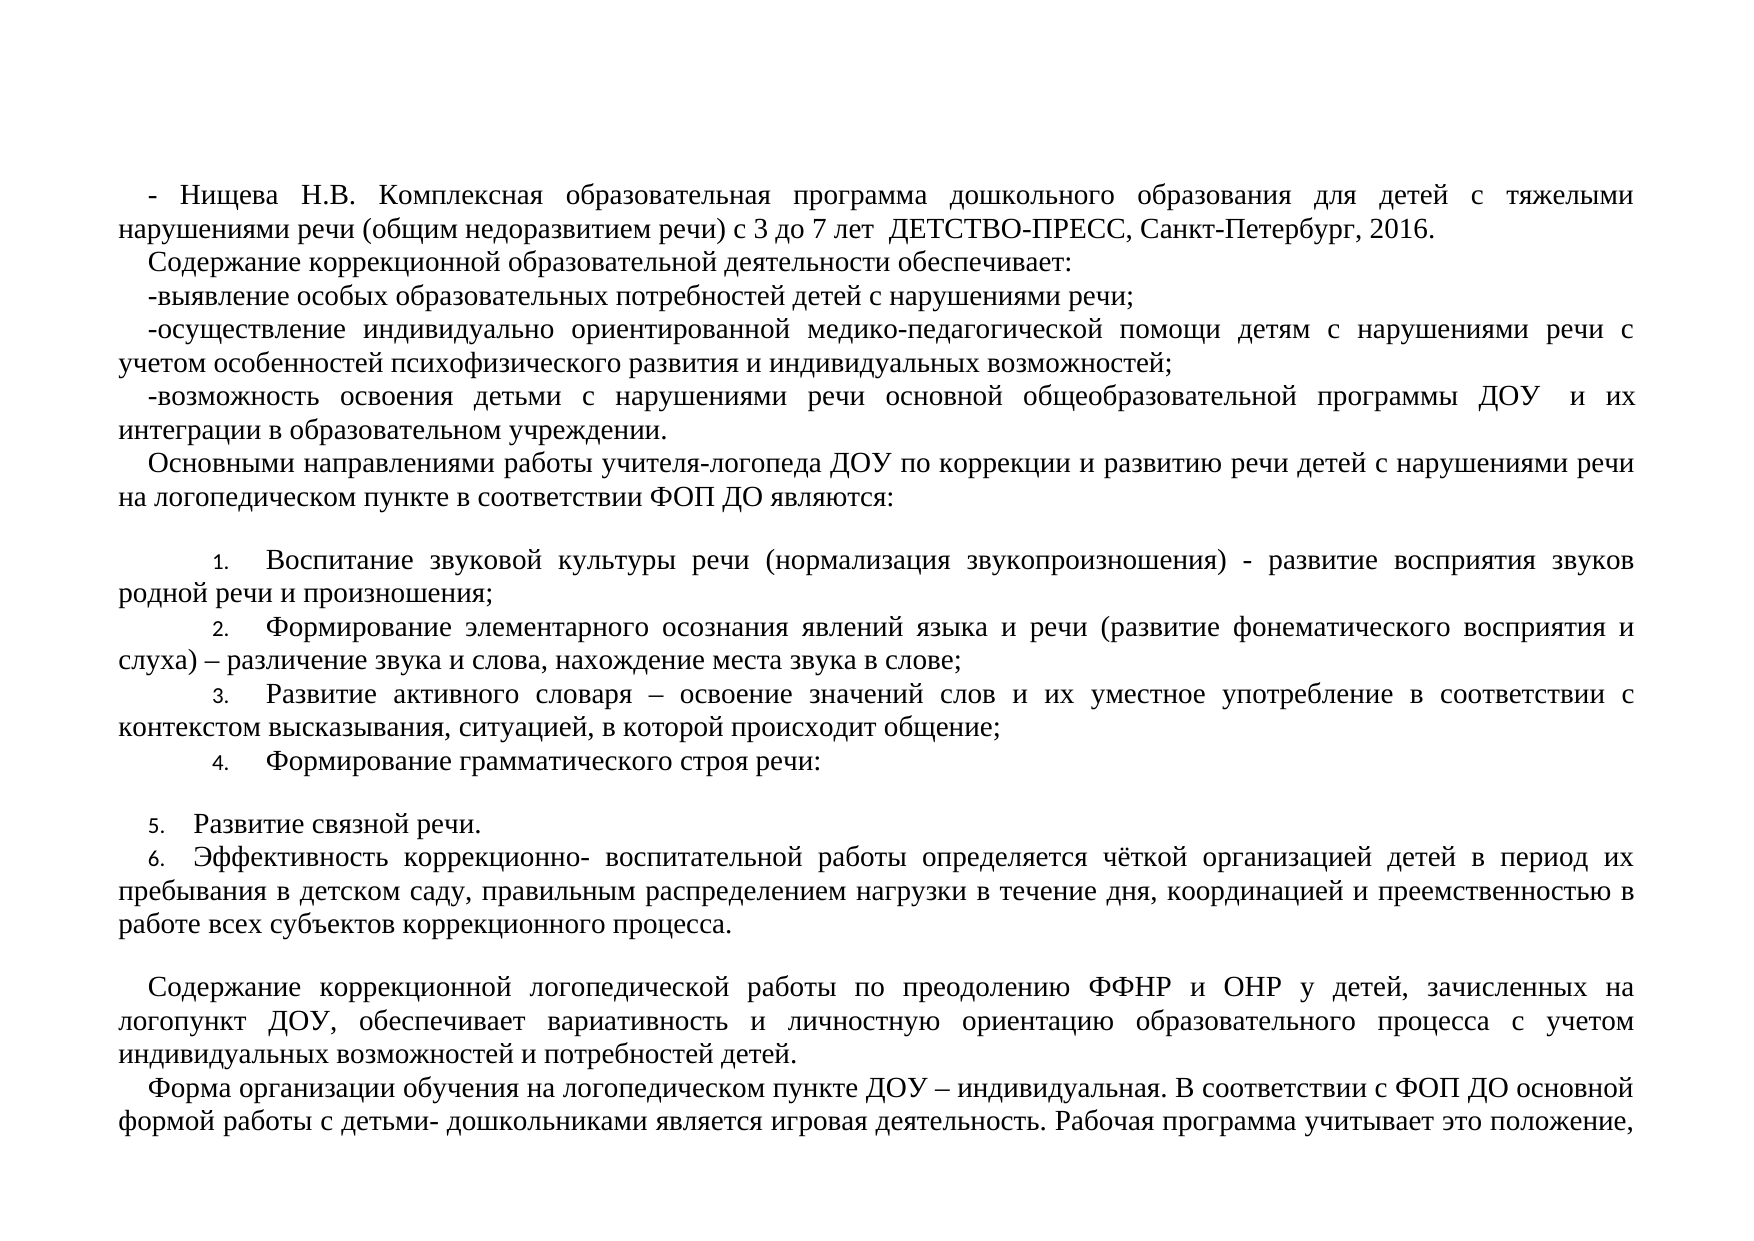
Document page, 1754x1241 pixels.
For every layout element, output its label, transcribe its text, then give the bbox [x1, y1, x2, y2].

text -выявление особых образовательных потребностей детей с нарушениями речи; [118, 278, 1636, 311]
text -возможность освоения детьми с нарушениями речи основной общеобразовательной программы ДОУ и их интеграции в образовательном учреждении. [118, 378, 1636, 446]
text Содержание коррекционной образовательной деятельности обеспечивает: [118, 244, 1636, 278]
list Развитие связной речи. [118, 806, 1636, 839]
text - Нищева Н.В. Комплексная образовательная программа дошкольного образования для детей с тяжелыми нарушениями речи (общим недоразвитием речи) с 3 до 7 лет ДЕТСТВО-ПРЕСС, Санкт-Петербург, 2016. [118, 177, 1636, 244]
list Воспитание звуковой культуры речи (нормализация звукопроизношения) - развитие восприятия звуков родной речи и произношения; [118, 542, 1636, 609]
list Формирование грамматического строя речи: [118, 743, 1636, 777]
list Формирование элементарного осознания явлений языка и речи (развитие фонематического восприятия и слуха) – различение звука и слова, нахождение места звука в слове; [118, 609, 1636, 676]
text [118, 1070, 1636, 1137]
text Содержание коррекционной логопедической работы по преодолению ФФНР и ОНР у детей, зачисленных на логопункт ДОУ, обеспечивает вариативность и личностную ориентацию образовательного процесса с учетом индивидуальных возможностей и потребностей детей. [118, 969, 1636, 1070]
text Основными направлениями работы учителя-логопеда ДОУ по коррекции и развитию речи детей с нарушениями речи на логопедическом пункте в соответствии ФОП ДО являются: [118, 446, 1636, 513]
text -осуществление индивидуально ориентированной медико-педагогической помощи детям с нарушениями речи с учетом особенностей психофизического развития и индивидуальных возможностей; [118, 311, 1636, 378]
list Развитие активного словаря – освоение значений слов и их уместное употребление в соответствии с контекстом высказывания, ситуацией, в которой происходит общение; [118, 676, 1636, 743]
list Эффективность коррекционно- воспитательной работы определяется чёткой организацией детей в период их пребывания в детском саду, правильным распределением нагрузки в течение дня, координацией и преемственностью в работе всех субъектов коррекционного процесса. [118, 839, 1636, 940]
